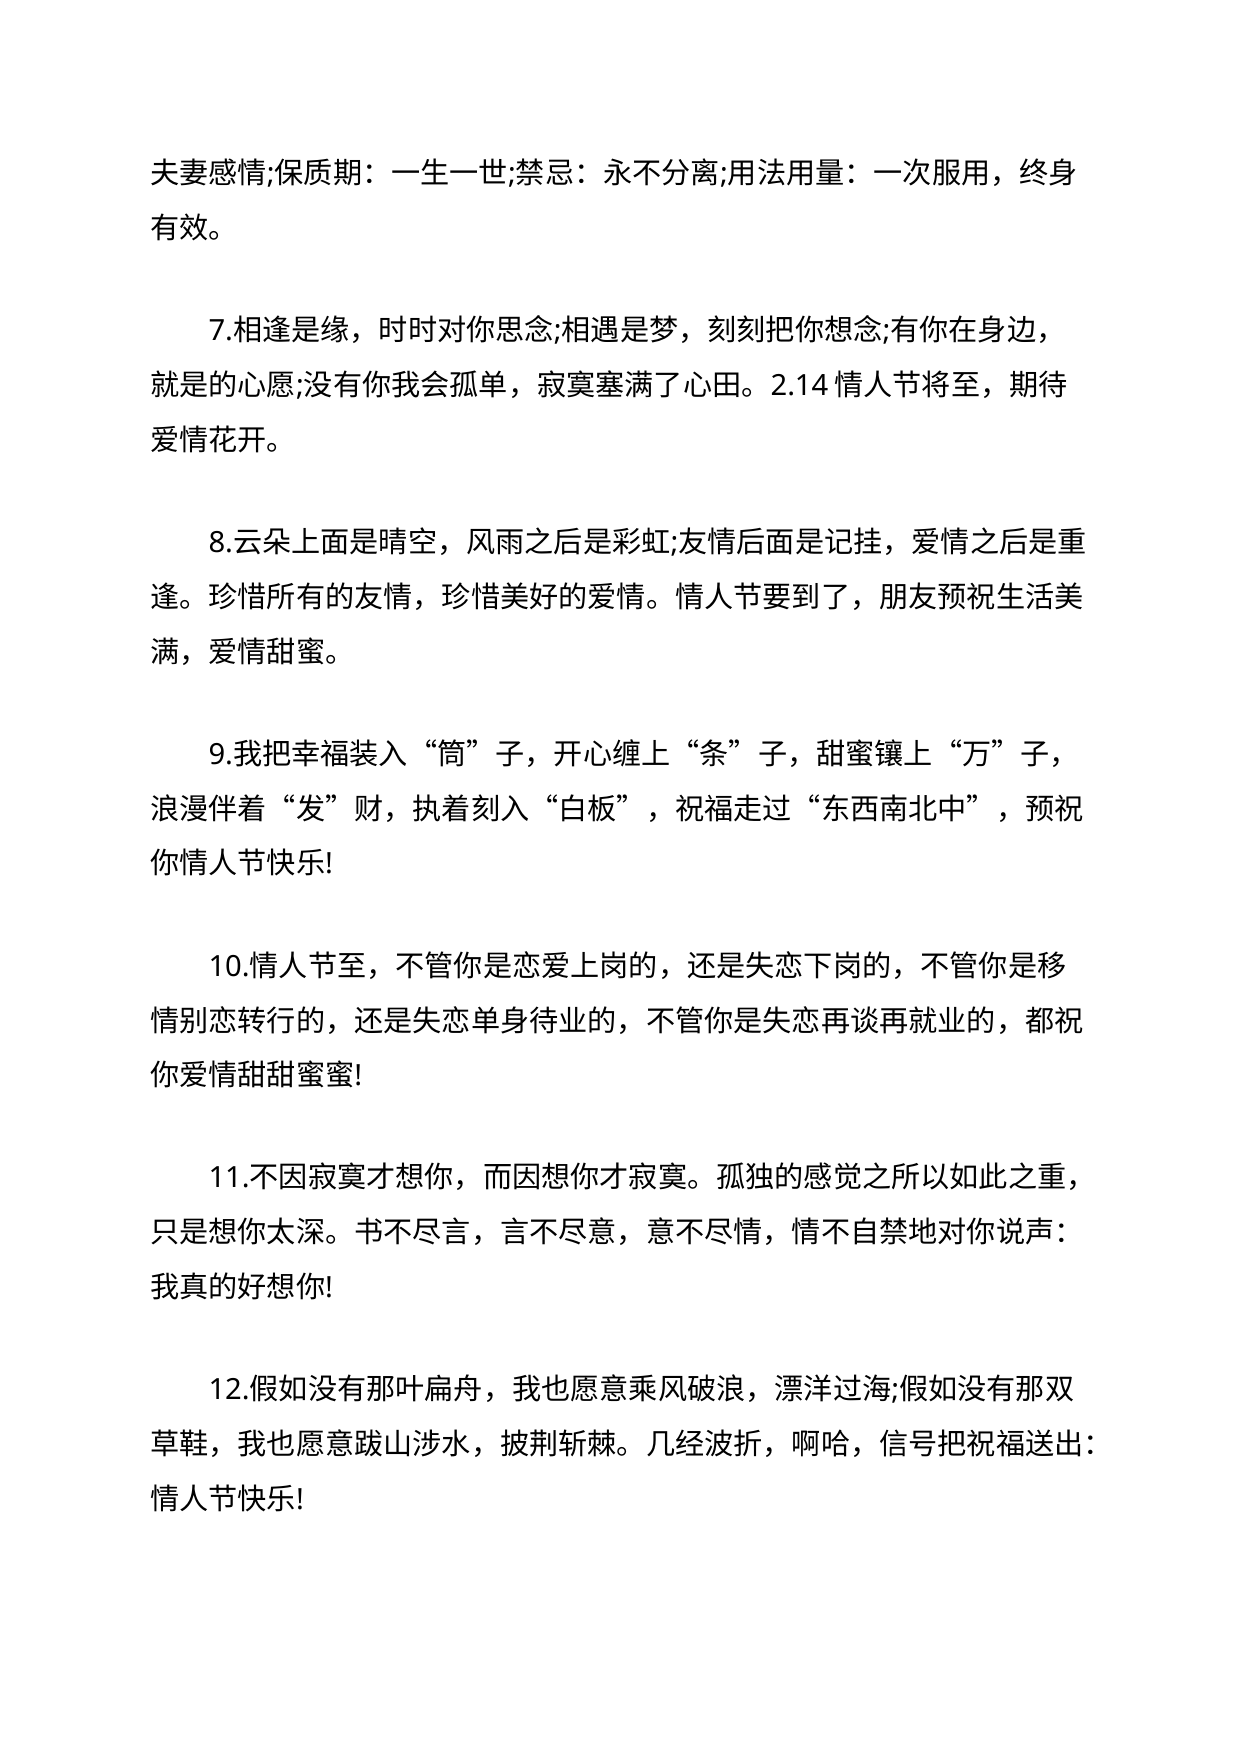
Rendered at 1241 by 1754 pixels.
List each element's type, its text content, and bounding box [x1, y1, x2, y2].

text 8.云朵上面是晴空，风雨之后是彩虹;友情后面是记挂，爱情之后是重逢。珍惜所有的友情，珍惜美好的爱情。情人节要到了，朋友预祝生活美满，爱情甜蜜。 [150, 518, 1090, 671]
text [150, 150, 1090, 247]
text 12.假如没有那叶扁舟，我也愿意乘风破浪，漂洋过海;假如没有那双草鞋，我也愿意跋山涉水，披荆斩棘。几经波折，啊哈，信号把祝福送出：情人节快乐! [150, 1366, 1090, 1518]
text 9.我把幸福装入“筒”子，开心缠上“条”子，甜蜜镶上“万”子，浪漫伴着“发”财，执着刻入“白板”，祝福走过“东西南北中”，预祝你情人节快乐! [150, 730, 1090, 882]
text 7.相逢是缘，时时对你思念;相遇是梦，刻刻把你想念;有你在身边，就是的心愿;没有你我会孤单，寂寞塞满了心田。2.14情人节将至，期待爱情花开。 [150, 307, 1090, 459]
text 10.情人节至，不管你是恋爱上岗的，还是失恋下岗的，不管你是移情别恋转行的，还是失恋单身待业的，不管你是失恋再谈再就业的，都祝你爱情甜甜蜜蜜! [150, 942, 1090, 1094]
text 11.不因寂寞才想你，而因想你才寂寞。孤独的感觉之所以如此之重，只是想你太深。书不尽言，言不尽意，意不尽情，情不自禁地对你说声：我真的好想你! [150, 1154, 1090, 1306]
